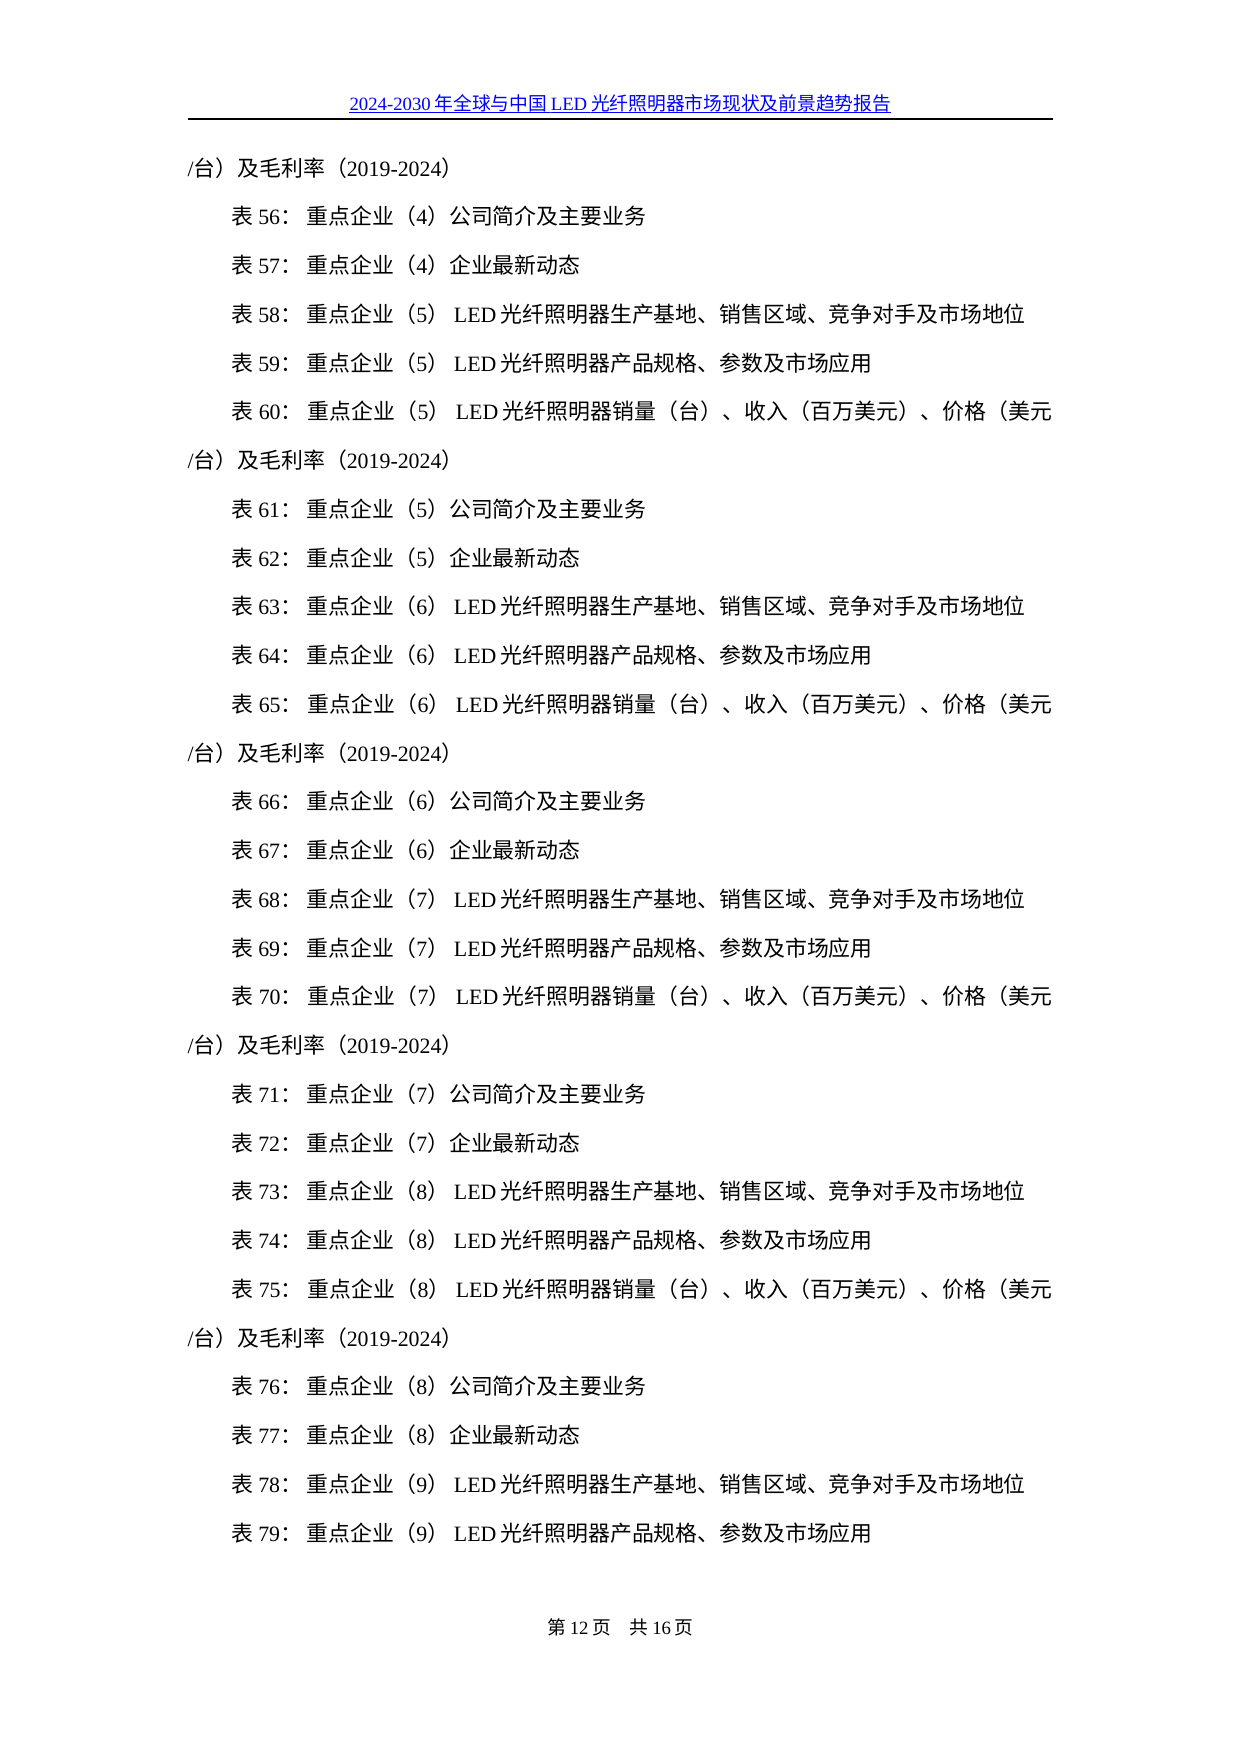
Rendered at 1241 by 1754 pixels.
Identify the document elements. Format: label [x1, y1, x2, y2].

text [187, 150, 1053, 1548]
